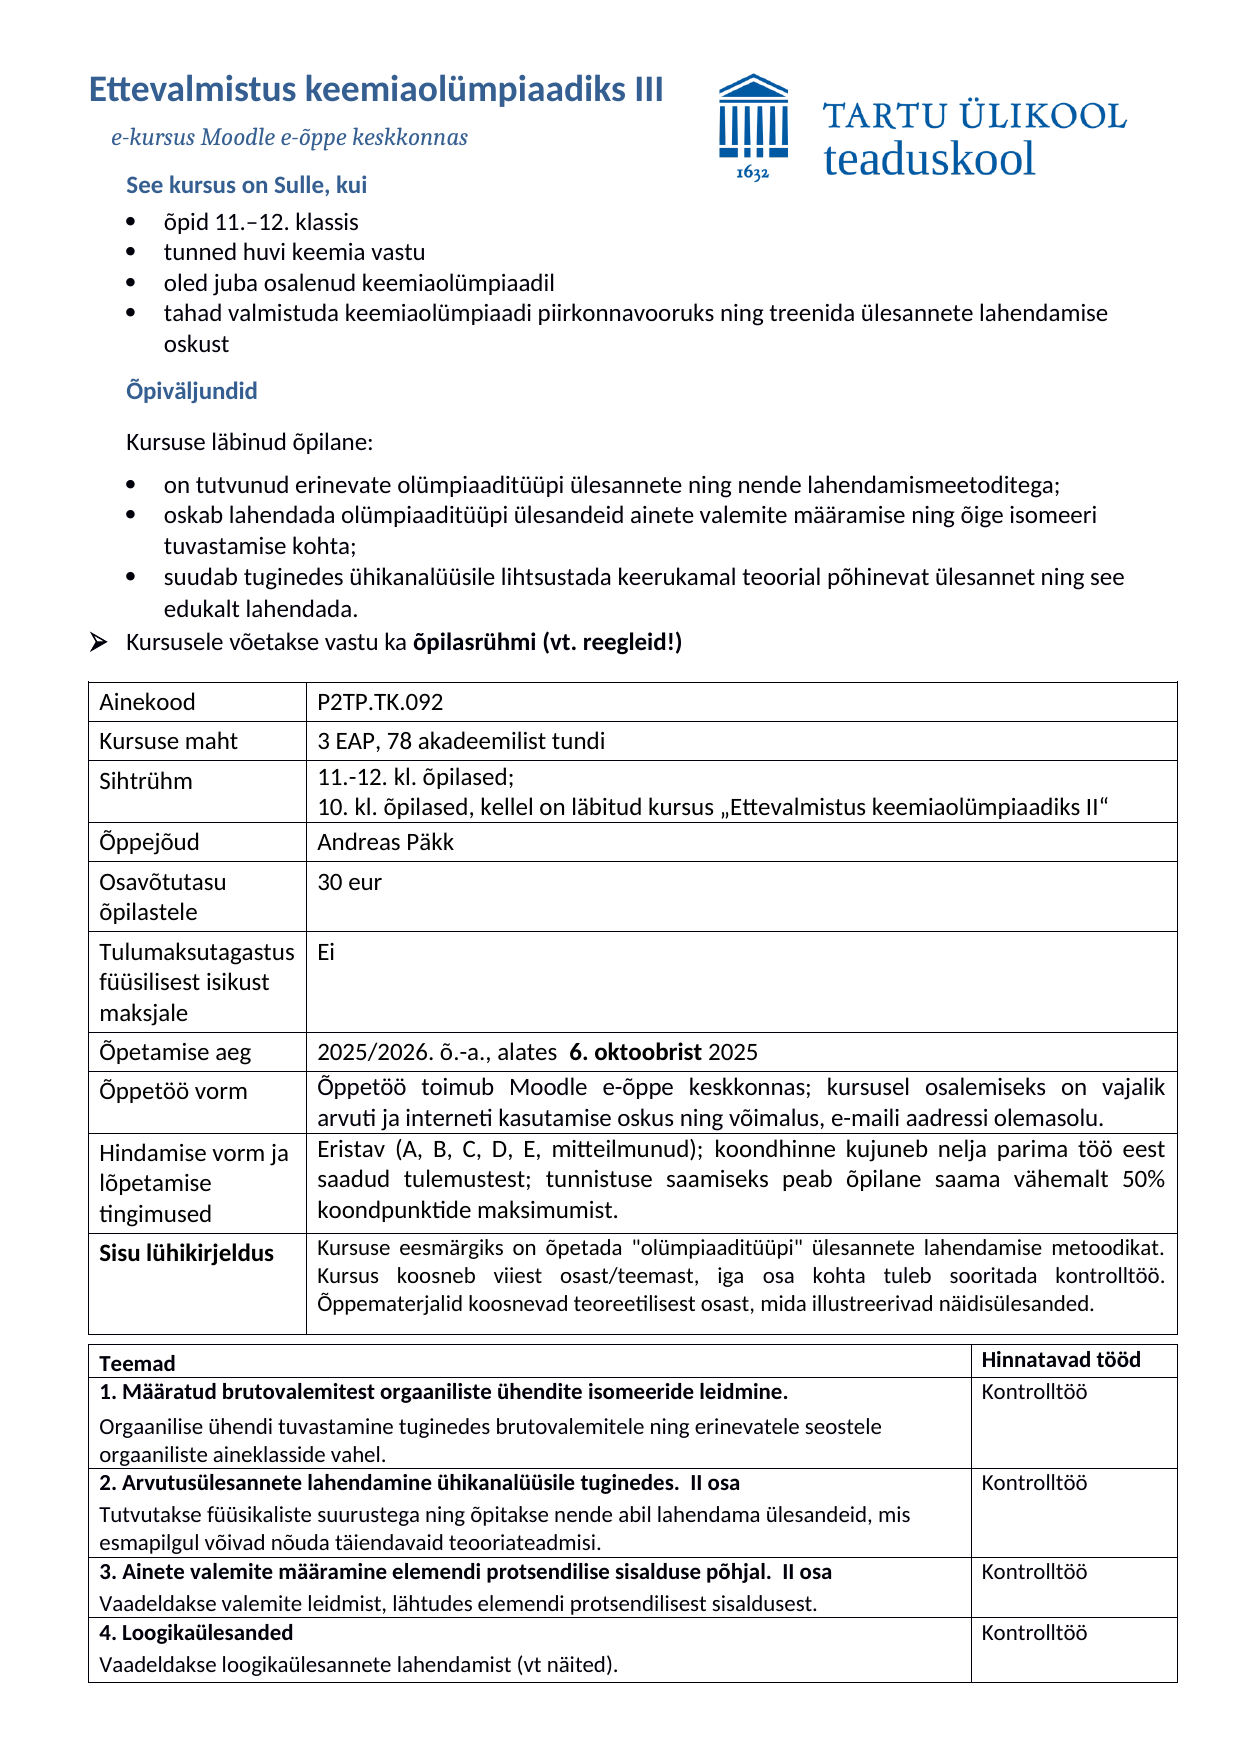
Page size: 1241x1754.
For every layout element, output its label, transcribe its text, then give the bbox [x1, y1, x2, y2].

table_cell 2025/2026. õ.-a., alates 6. oktoobrist 2025 [307, 1033, 1177, 1071]
list Kursusele võetakse vastu ka õpilasrühmi (vt. reegleid!) [89, 626, 1152, 657]
picture [692, 63, 1149, 200]
table_cell Tulumaksutagastus füüsilisest isikust maksjale [89, 932, 306, 1031]
list suudab tuginedes ühikanalüüsile lihtsustada keerukamal teoorial põhinevat ülesannet ning see edukalt lahendada. [126, 561, 1152, 624]
list on tutvunud erinevate olümpiaaditüüpi ülesannete ning nende lahendamismeetoditega; [126, 469, 1152, 499]
table_cell 2. Arvutusülesannete lahendamine ühikanalüüsile tuginedes. II osa Tutvutakse füüsikaliste suurustega ning õpitakse nende abil lahendama ülesandeid, mis esmapilgul võivad nõuda täiendavaid teooriateadmisi. [89, 1469, 971, 1557]
table_cell Kursuse eesmärgiks on õpetada "olümpiaaditüüpi" ülesannete lahendamise metoodikat. Kursus koosneb viiest osast/teemast, iga osa kohta tuleb sooritada kontrolltöö. Õppematerjalid koosnevad teoreetilisest osast, mida illustreerivad näidisülesanded. [307, 1234, 1177, 1333]
table_cell Õpetamise aeg [89, 1033, 306, 1071]
table_cell Kontrolltöö [972, 1558, 1177, 1617]
table_cell Kontrolltöö [972, 1378, 1177, 1468]
list õpid 11.–12. klassis [126, 206, 1152, 236]
table_cell Sisu lühikirjeldus [89, 1234, 306, 1333]
list oled juba osalenud keemiaolümpiaadil [126, 267, 1152, 297]
table_cell 4. Loogikaülesanded Vaadeldakse loogikaülesannete lahendamist (vt näited). [89, 1618, 971, 1682]
table_cell Hindamise vorm ja lõpetamise tingimused [89, 1134, 306, 1233]
table_cell Sihtrühm [89, 761, 306, 822]
list oskab lahendada olümpiaaditüüpi ülesandeid ainete valemite määramise ning õige isomeeri tuvastamise kohta; [126, 499, 1152, 561]
table_cell Andreas Päkk [307, 823, 1177, 861]
table_cell 3 EAP, 78 akadeemilist tundi [307, 722, 1177, 760]
table_cell Õppejõud [89, 823, 306, 861]
table_cell Kontrolltöö [972, 1469, 1177, 1557]
table_cell Eristav (A, B, C, D, E, mitteilmunud); koondhinne kujuneb nelja parima töö eest saadud tulemustest; tunnistuse saamiseks peab õpilane saama vähemalt 50% koondpunktide maksimumist. [307, 1134, 1177, 1233]
subtitle Kursuse läbinud õpilane: [126, 426, 1152, 457]
table_header Hinnatavad tööd [972, 1345, 1177, 1377]
table_cell 30 eur [307, 862, 1177, 931]
list tahad valmistuda keemiaolümpiaadi piirkonnavooruks ning treenida ülesannete lahendamise oskust [126, 297, 1152, 358]
table_header Ainekood [89, 683, 306, 721]
table_cell 11.-12. kl. õpilased; 10. kl. õpilased, kellel on läbitud kursus „Ettevalmistus keemiaolümpiaadiks II“ [307, 761, 1177, 822]
subtitle Õpiväljundid [126, 375, 1152, 405]
table_header Teemad [89, 1345, 971, 1377]
text See kursus on Sulle, kui [126, 169, 692, 199]
table_cell Ei [307, 932, 1177, 1031]
text Ettevalmistus keemiaolümpiaadiks III [89, 65, 692, 111]
table_cell Osavõtutasu õpilastele [89, 862, 306, 931]
table_header P2TP.TK.092 [307, 683, 1177, 721]
table_cell Kontrolltöö [972, 1618, 1177, 1682]
table_cell Õppetöö vorm [89, 1072, 306, 1132]
text e-kursus Moodle e-õppe keskkonnas [111, 123, 692, 152]
table_cell Õppetöö toimub Moodle e-õppe keskkonnas; kursusel osalemiseks on vajalik arvuti ja interneti kasutamise oskus ning võimalus, e-maili aadressi olemasolu. [307, 1072, 1177, 1132]
list tunned huvi keemia vastu [126, 236, 1152, 267]
table_cell 1. Määratud brutovalemitest orgaaniliste ühendite isomeeride leidmine. Orgaanilise ühendi tuvastamine tuginedes brutovalemitele ning erinevatele seostele orgaaniliste aineklasside vahel. [89, 1378, 971, 1468]
table_cell 3. Ainete valemite määramine elemendi protsendilise sisalduse põhjal. II osa Vaadeldakse valemite leidmist, lähtudes elemendi protsendilisest sisaldusest. [89, 1558, 971, 1617]
table_cell Kursuse maht [89, 722, 306, 760]
